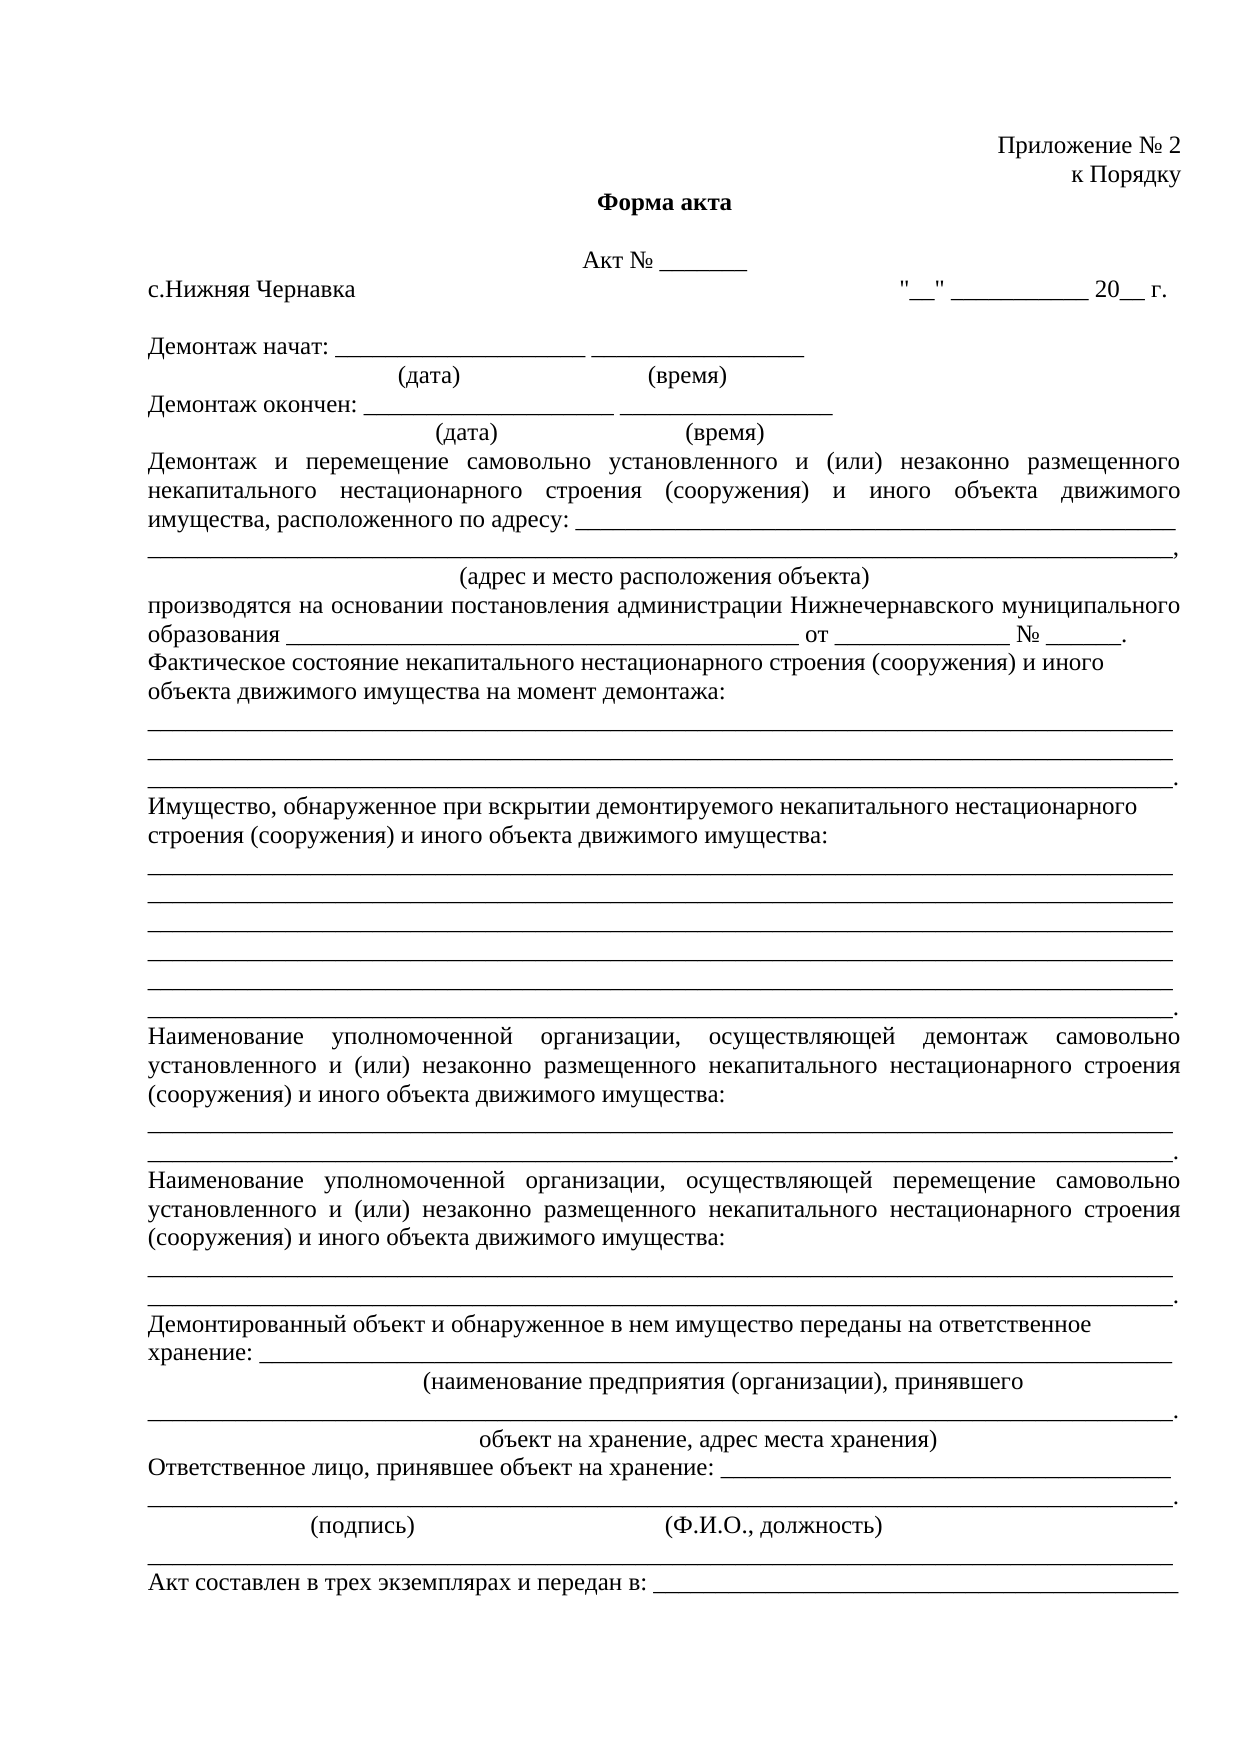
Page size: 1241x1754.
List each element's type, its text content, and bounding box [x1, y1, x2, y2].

text __________________________________________________________________________________ [148, 935, 1181, 964]
text к Порядку [148, 159, 1181, 187]
text __________________________________________________________________________________ [148, 734, 1181, 762]
text __________________________________________________________________________________ [148, 964, 1181, 992]
text Наименование уполномоченной организации, осуществляющей демонтаж самовольно установленного и (или) незаконно размещенного некапитального нестационарного строения (сооружения) и иного объекта движимого имущества: [148, 1021, 1181, 1107]
text (наименование предприятия (организации), принявшего [148, 1366, 1181, 1395]
text Демонтаж начат: ____________________ _________________ [148, 331, 1181, 360]
text Приложение № 2 [148, 130, 1181, 159]
text __________________________________________________________________________________ [148, 1107, 1181, 1136]
text Акт составлен в трех экземплярах и передан в: __________________________________________ [148, 1567, 1181, 1596]
text (подпись) (Ф.И.О., должность) [148, 1510, 1181, 1539]
text с.Нижняя Чернавка "__" ___________ 20__ г. [148, 274, 1181, 302]
text __________________________________________________________________________________ [148, 906, 1181, 935]
text объект на хранение, адрес места хранения) [148, 1424, 1181, 1452]
text __________________________________________________________________________________. [148, 992, 1181, 1021]
text производятся на основании постановления администрации Нижнечернавского муниципального образования _________________________________________ от ______________ № ______. [148, 590, 1181, 647]
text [148, 1539, 1181, 1567]
text Демонтированный объект и обнаруженное в нем имущество переданы на ответственное хранение: _________________________________________________________________________ [148, 1309, 1181, 1366]
text __________________________________________________________________________________. [148, 1136, 1181, 1165]
text (дата) (время) [148, 360, 1181, 389]
text __________________________________________________________________________________ [148, 849, 1181, 877]
text (дата) (время) [148, 417, 1181, 446]
text Форма акта [148, 187, 1181, 216]
text Акт № _______ [148, 245, 1181, 274]
text __________________________________________________________________________________. [148, 1481, 1181, 1510]
text __________________________________________________________________________________. [148, 762, 1181, 791]
text Демонтаж окончен: ____________________ _________________ [148, 389, 1181, 417]
text __________________________________________________________________________________ [148, 877, 1181, 906]
text __________________________________________________________________________________. [148, 1280, 1181, 1309]
text Имущество, обнаруженное при вскрытии демонтируемого некапитального нестационарного строения (сооружения) и иного объекта движимого имущества: [148, 791, 1181, 849]
text (адрес и место расположения объекта) [148, 561, 1181, 590]
text Ответственное лицо, принявшее объект на хранение: ____________________________________ [148, 1452, 1181, 1481]
text Демонтаж и перемещение самовольно установленного и (или) незаконно размещенного некапитального нестационарного строения (сооружения) и иного объекта движимого имущества, расположенного по адресу: ________________________________________________ [148, 446, 1181, 532]
text __________________________________________________________________________________, [148, 532, 1181, 561]
text __________________________________________________________________________________ [148, 705, 1181, 734]
text __________________________________________________________________________________ [148, 1251, 1181, 1280]
text Фактическое состояние некапитального нестационарного строения (сооружения) и иного объекта движимого имущества на момент демонтажа: [148, 647, 1181, 705]
text __________________________________________________________________________________. [148, 1395, 1181, 1424]
text Наименование уполномоченной организации, осуществляющей перемещение самовольно установленного и (или) незаконно размещенного некапитального нестационарного строения (сооружения) и иного объекта движимого имущества: [148, 1165, 1181, 1251]
